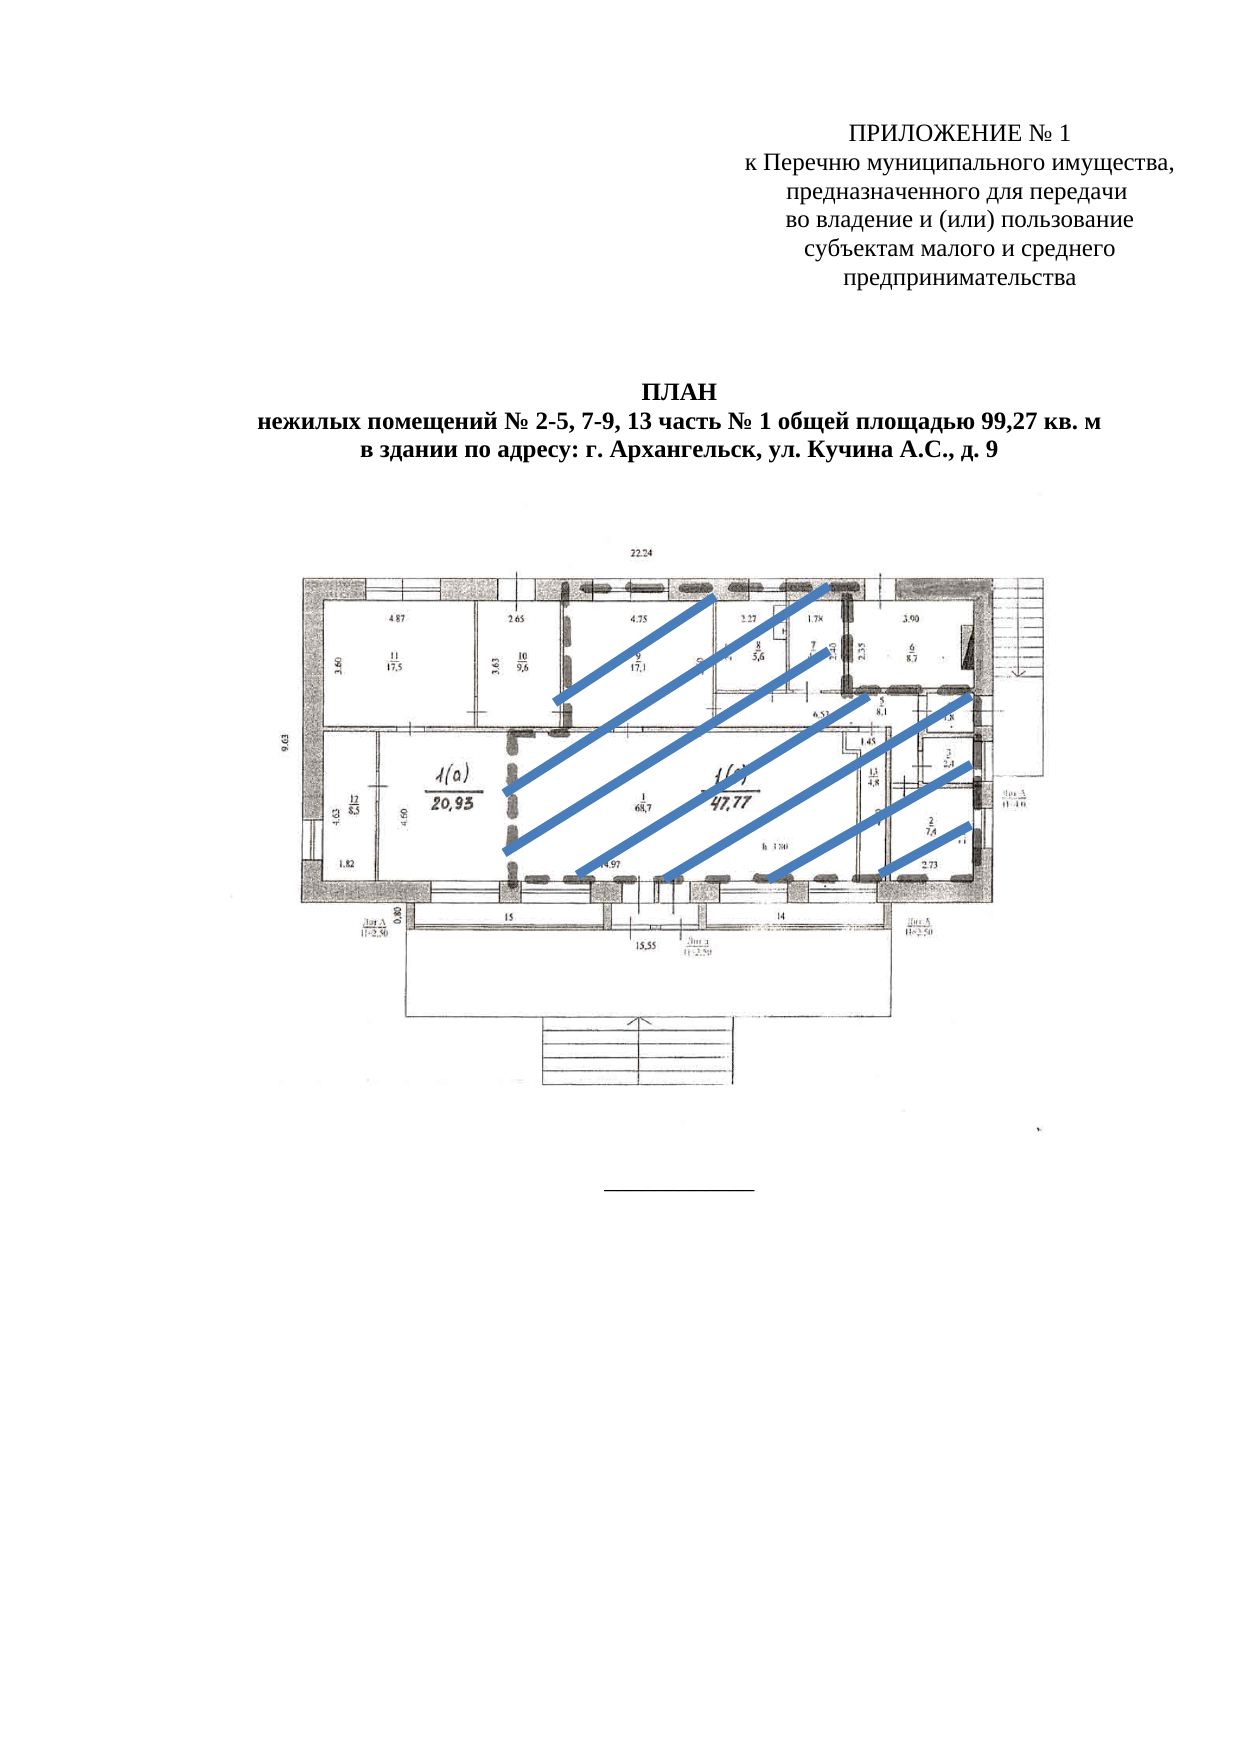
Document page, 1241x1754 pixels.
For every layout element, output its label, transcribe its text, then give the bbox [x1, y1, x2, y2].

text ПЛАН [177, 377, 1181, 406]
text в здании по адресу: г. Архангельск, ул. Кучина А.С., д. 9 [177, 434, 1181, 463]
picture [219, 492, 1140, 1166]
text ____________ [177, 1165, 1181, 1194]
text нежилых помещений № 2-5, 7-9, 13 часть № 1 общей площадью 99,27 кв. м [177, 406, 1181, 434]
text ПРИЛОЖЕНИЕ № 1 [738, 118, 1181, 147]
text к Перечню муниципального имущества, предназначенного для передачи во владение и (или) пользование субъектам малого и среднего предпринимательства [738, 147, 1181, 291]
